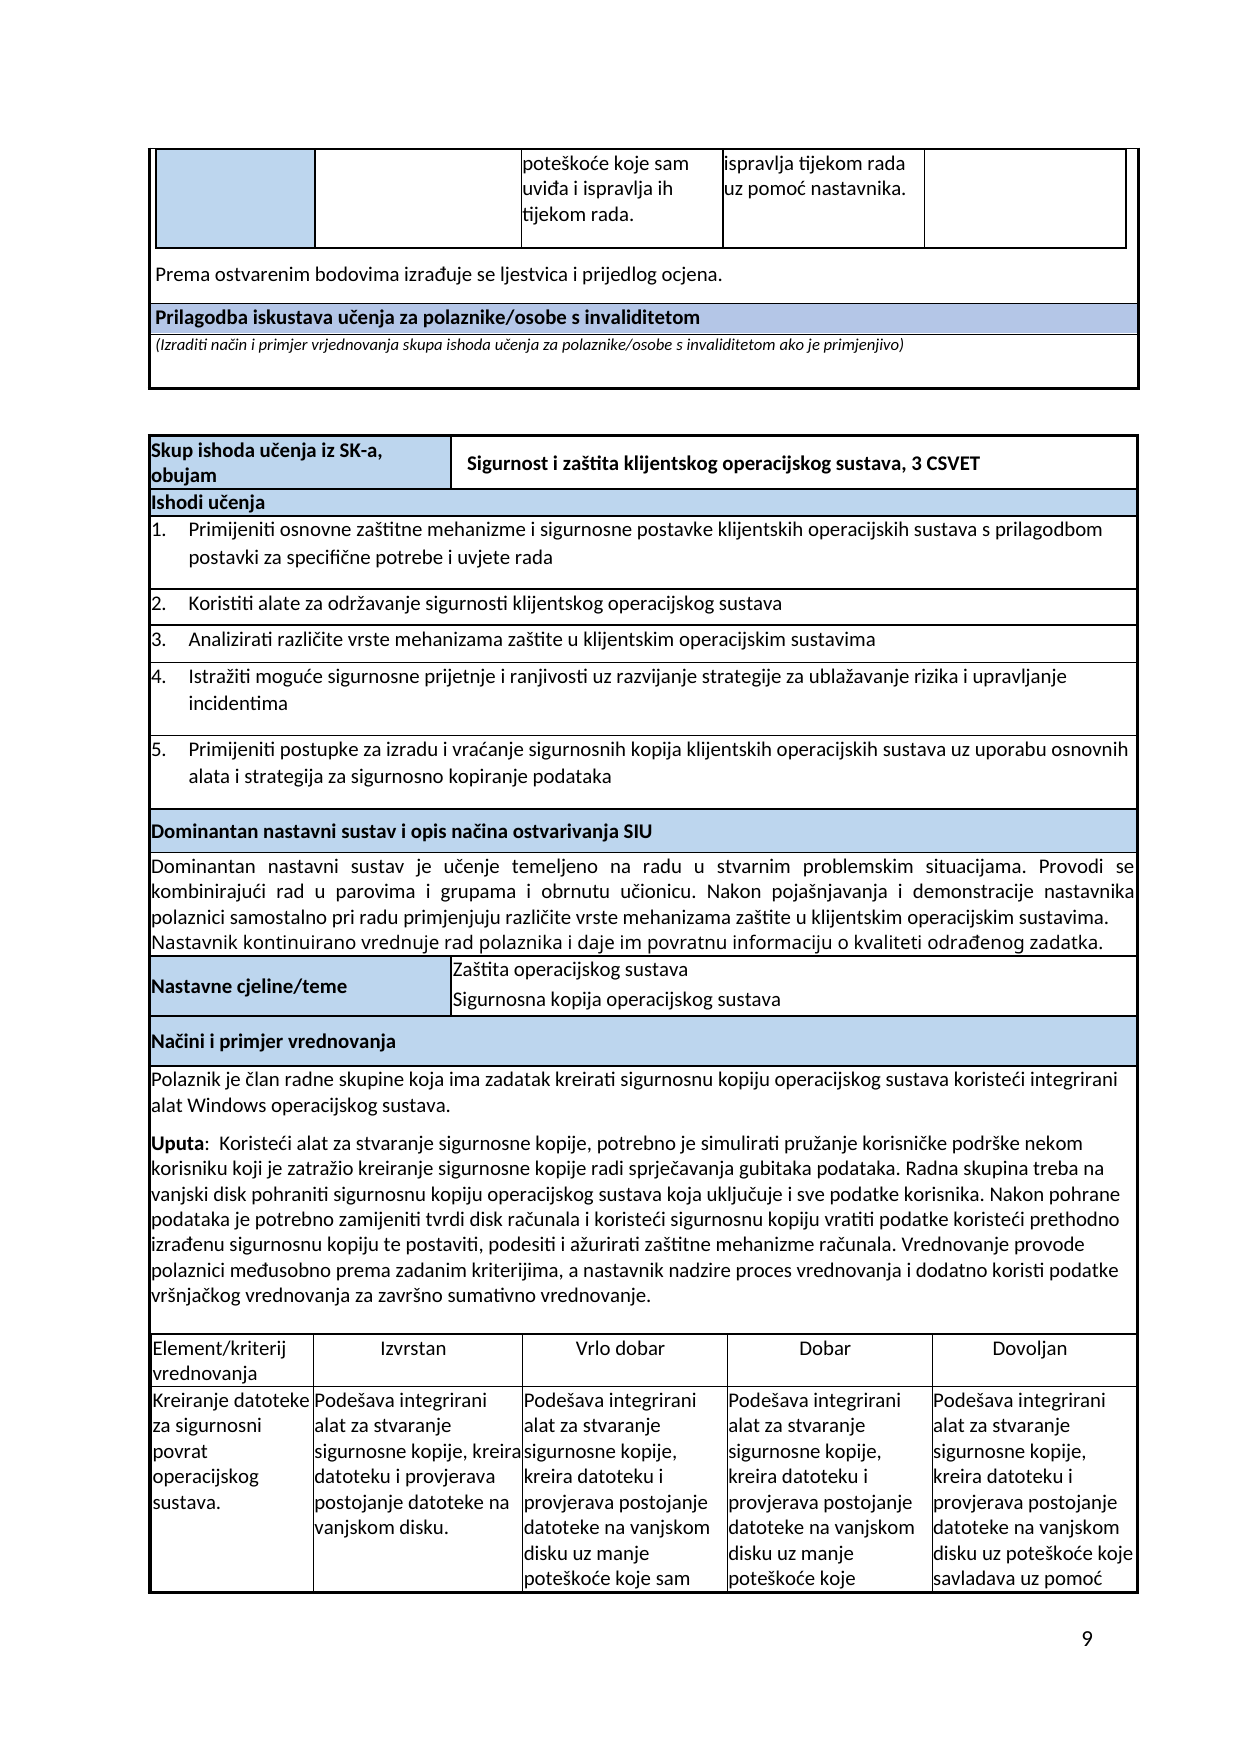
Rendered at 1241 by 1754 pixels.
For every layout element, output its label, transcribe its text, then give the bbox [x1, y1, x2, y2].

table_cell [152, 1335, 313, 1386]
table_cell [151, 149, 1137, 303]
table_cell Primijeniti osnovne zaštitne mehanizme i sigurnosne postavke klijentskih operacijskih sustava s prilagodbom postavki za specifične potrebe i uvjete rada [151, 517, 1136, 588]
table_cell Ishodi učenja [151, 490, 1136, 515]
table_cell Načini i primjer vrednovanja [151, 1017, 1136, 1065]
table_cell Dominantan nastavni sustav je učenje temeljeno na radu u stvarnim problemskim situacijama. Provodi se kombinirajući rad u parovima i grupama i obrnutu učionicu. Nakon pojašnjavanja i demonstracije nastavnika polaznici samostalno pri radu primjenjuju različite vrste mehanizama zaštite u klijentskim operacijskim sustavima. Nastavnik kontinuirano vrednuje rad polaznika i daje im povratnu informaciju o kvaliteti odrađenog zadatka. [151, 853, 1136, 955]
table_cell Analizirati različite vrste mehanizama zaštite u klijentskim operacijskim sustavima [151, 626, 1136, 661]
table_cell Dominantan nastavni sustav i opis načina ostvarivanja SIU [151, 810, 1136, 852]
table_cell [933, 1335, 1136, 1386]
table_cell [933, 1387, 1136, 1591]
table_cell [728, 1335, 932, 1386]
table_cell Istražiti moguće sigurnosne prijetnje i ranjivosti uz razvijanje strategije za ublažavanje rizika i upravljanje incidentima [151, 663, 1136, 735]
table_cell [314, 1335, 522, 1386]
table_cell Nastavne cjeline/teme [151, 957, 450, 1015]
table_cell (Izraditi način i primjer vrjednovanja skupa ishoda učenja za polaznike/osobe s invaliditetom ako je primjenjivo) [151, 335, 1137, 387]
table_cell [523, 1387, 727, 1591]
table_cell Prilagodba iskustava učenja za polaznike/osobe s invaliditetom [151, 304, 1137, 333]
table_header Skup ishoda učenja iz SK-a, obujam [151, 437, 450, 488]
table_cell Zaštita operacijskog sustava Sigurnosna kopija operacijskog sustava [452, 957, 1136, 1015]
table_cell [728, 1387, 932, 1591]
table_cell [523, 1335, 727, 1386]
table_cell Koristiti alate za održavanje sigurnosti klijentskog operacijskog sustava [151, 590, 1136, 624]
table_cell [152, 1387, 313, 1591]
table_cell Primijeniti postupke za izradu i vraćanje sigurnosnih kopija klijentskih operacijskih sustava uz uporabu osnovnih alata i strategija za sigurnosno kopiranje podataka [151, 736, 1136, 808]
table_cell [314, 1387, 522, 1591]
table_header Sigurnost i zaštita klijentskog operacijskog sustava, 3 CSVET [452, 437, 1136, 488]
